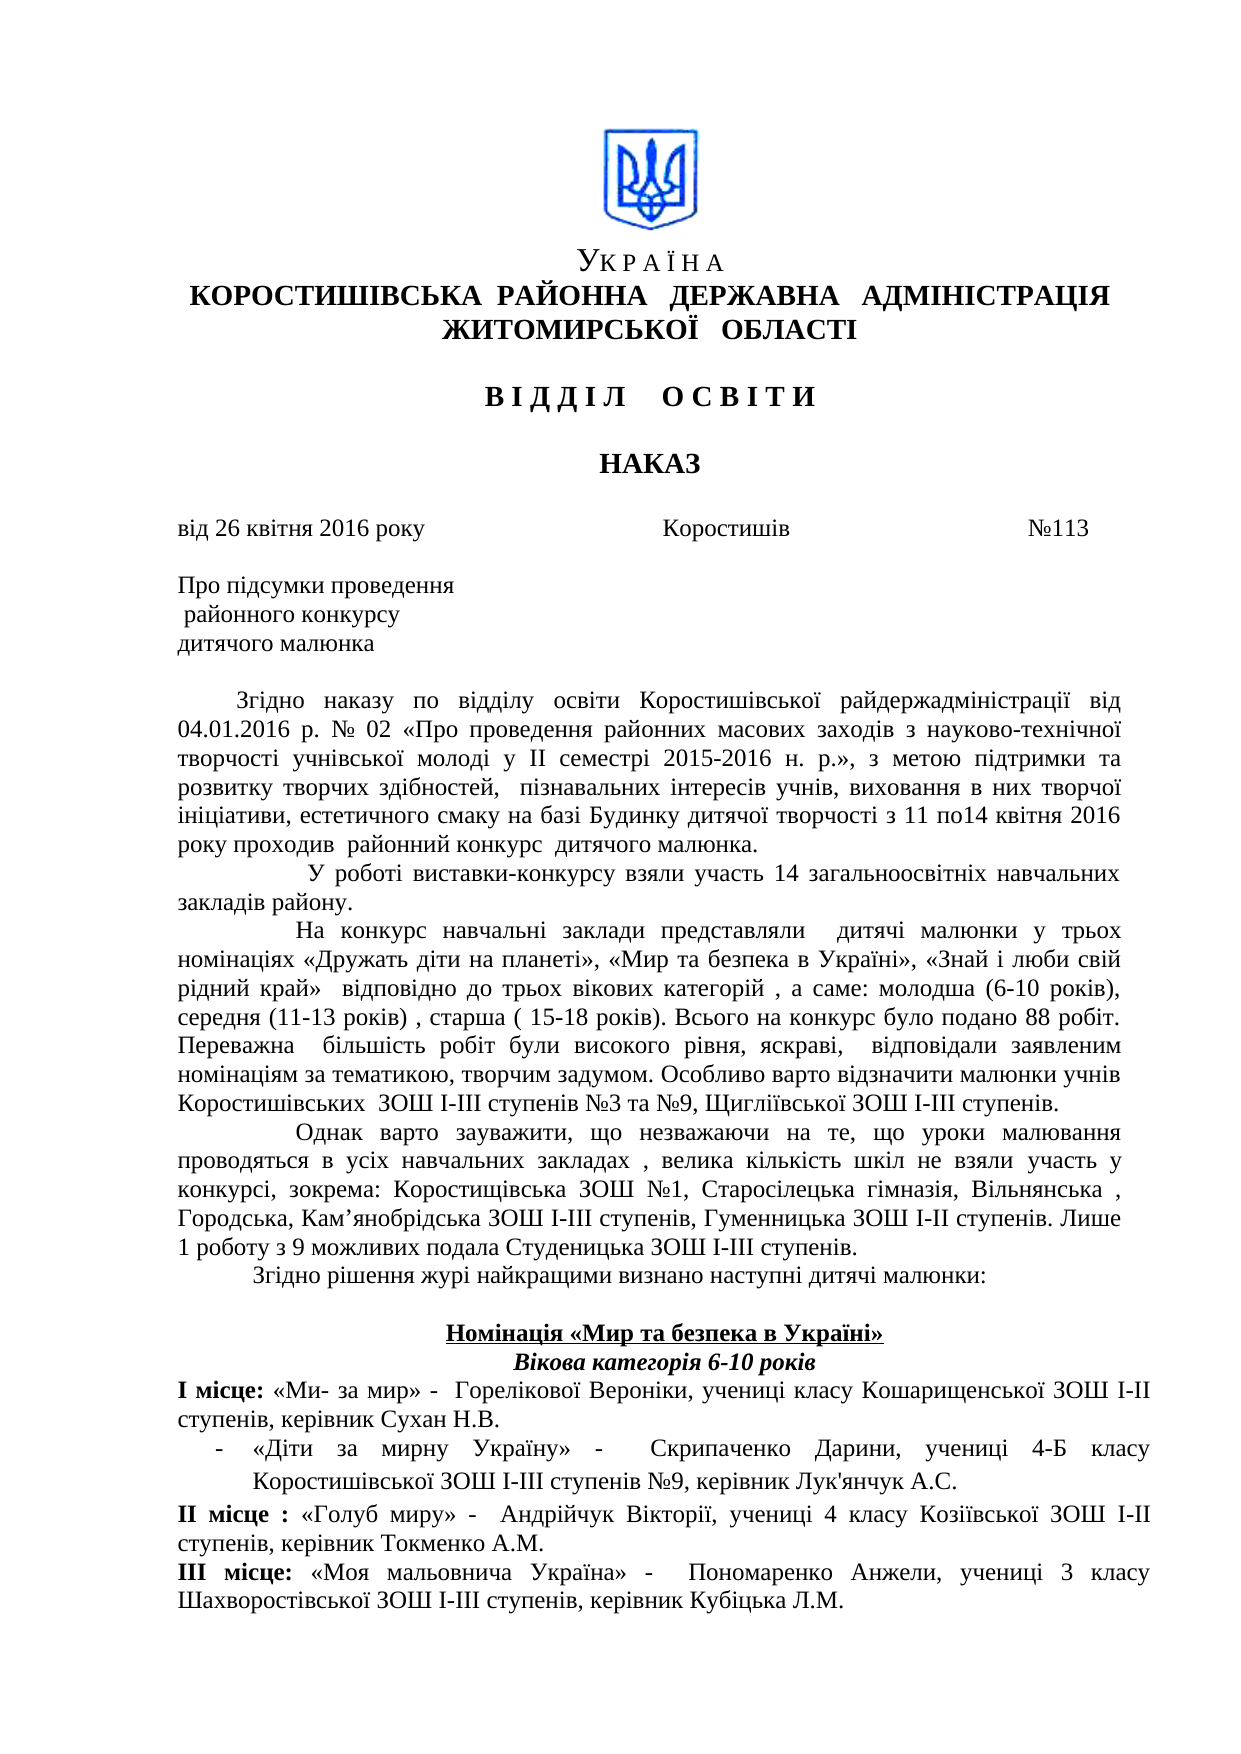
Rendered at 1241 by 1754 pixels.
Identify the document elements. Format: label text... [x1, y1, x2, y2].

text НАКАЗ [177, 446, 1122, 479]
text УК Р А Ї Н А [177, 240, 1122, 278]
subtitle ЖИТОМИРСЬКОЇ ОБЛАСТІ [177, 312, 1122, 345]
text КОРОСТИШІВСЬКА РАЙОННА ДЕРЖАВНА АДМІНІСТРАЦІЯ [177, 278, 1122, 312]
text Згідно рішення журі найкращими визнано наступні дитячі малюнки: [177, 1261, 1122, 1289]
list «Діти за мирну Україну» - Скрипаченко Дарини, учениці 4-Б класу Коростишівської ЗОШ І-ІІІ ступенів №9, керівник Лук'янчук А.С. [215, 1433, 1152, 1495]
text ІІ місце : «Голуб миру» - Андрійчук Вікторії, учениці 4 класу Козіївської ЗОШ І-ІІ ступенів, керівник Токменко А.М. [177, 1499, 1152, 1557]
text На конкурс навчальні заклади представляли дитячі малюнки у трьох номінаціях «Дружать діти на планеті», «Мир та безпека в Україні», «Знай і люби свій рідний край» відповідно до трьох вікових категорій , а саме: молодша (6-10 років), середня (11-13 років) , старша ( 15-18 років). Всього на конкурс було подано 88 робіт. Переважна більшість робіт були високого рівня, яскраві, відповідали заявленим номінаціям за тематикою, творчим задумом. Особливо варто відзначити малюнки учнів Коростишівських ЗОШ І-ІІІ ступенів №3 та №9, Щигліївської ЗОШ І-ІІІ ступенів. [177, 916, 1122, 1117]
text Однак варто зауважити, що незважаючи на те, що уроки малювання проводяться в усіх навчальних закладах , велика кількість шкіл не взяли участь у конкурсі, зокрема: Коростищівська ЗОШ №1, Старосілецька гімназія, Вільнянська , Городська, Кам’янобрідська ЗОШ І-ІІІ ступенів, Гуменницька ЗОШ І-ІІ ступенів. Лише 1 роботу з 9 можливих подала Студеницька ЗОШ І-ІІІ ступенів. [177, 1117, 1122, 1261]
text Про підсумки проведення [177, 571, 1122, 599]
text Номінація «Мир та безпека в Україні» [177, 1318, 1152, 1347]
text від 26 квітня 2016 року Коростишів №113 [177, 513, 1122, 542]
text І місце: «Ми- за мир» - Горелікової Вероніки, учениці класу Кошарищенської ЗОШ І-ІІ ступенів, керівник Сухан Н.В. [177, 1376, 1152, 1433]
subtitle В І Д Д І Л О С В І Т И [177, 379, 1122, 412]
text Вікова категорія 6-10 років [177, 1347, 1152, 1376]
text районного конкурсу [177, 599, 1122, 628]
text ІІІ місце: «Моя мальовнича Україна» - Пономаренко Анжели, учениці 3 класу Шахворостівської ЗОШ І-ІІІ ступенів, керівник Кубіцька Л.М. [177, 1557, 1152, 1614]
text У роботі виставки-конкурсу взяли участь 14 загальноосвітніх навчальних закладів району. [177, 858, 1122, 916]
text Згідно наказу по відділу освіти Коростишівської райдержадміністрації від 04.01.2016 р. № 02 «Про проведення районних масових заходів з науково-технічної творчості учнівської молоді у ІІ семестрі 2015-2016 н. р.», з метою підтримки та розвитку творчих здібностей, пізнавальних інтересів учнів, виховання в них творчої ініціативи, естетичного смаку на базі Будинку дитячої творчості з 11 по14 квітня 2016 року проходив районний конкурс дитячого малюнка. [177, 686, 1122, 858]
picture [555, 118, 745, 240]
text дитячого малюнка [177, 628, 1122, 657]
